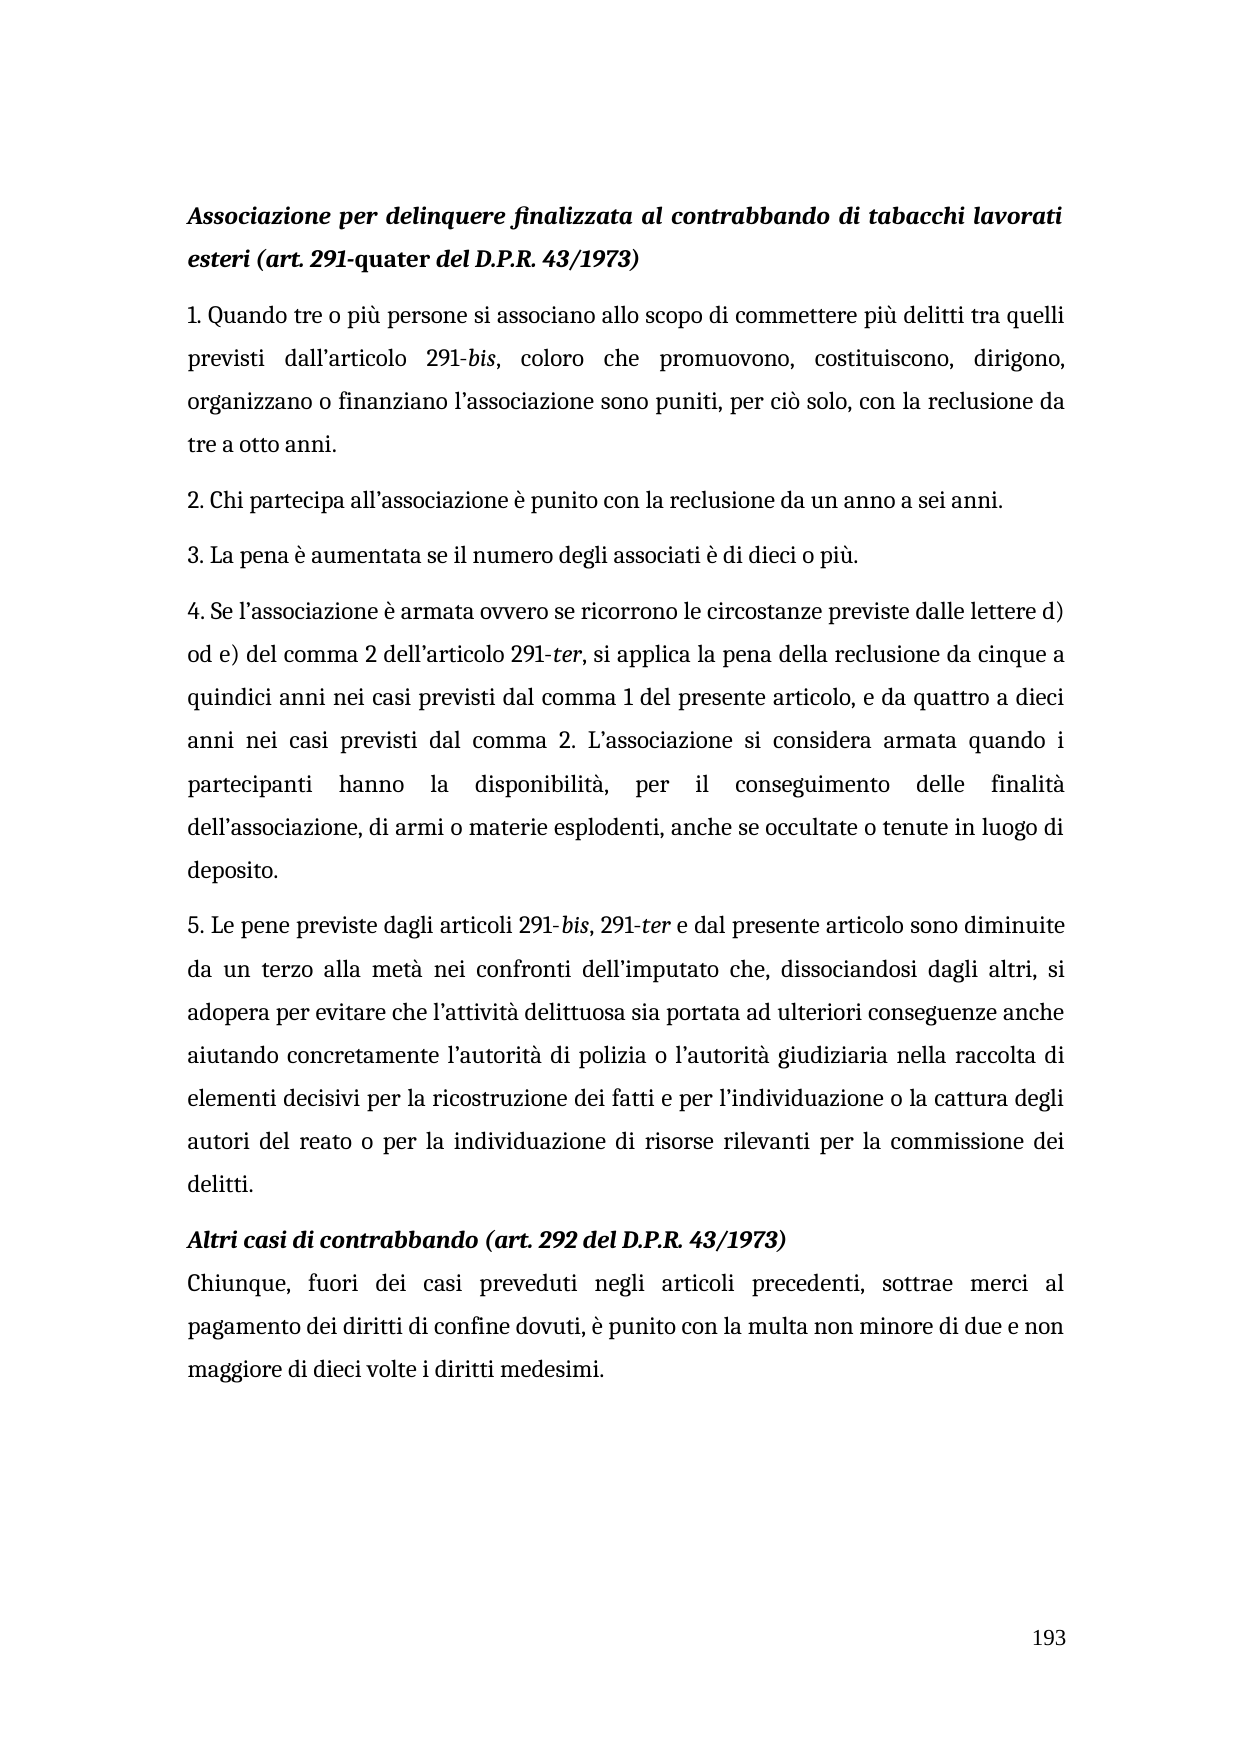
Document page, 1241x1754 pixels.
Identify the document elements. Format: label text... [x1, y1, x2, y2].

text 4. Se l’associazione è armata ovvero se ricorrono le circostanze previste dalle lettere d) od e) del comma 2 dell’articolo 291-ter, si applica la pena della reclusione da cinque a quindici anni nei casi previsti dal comma 1 del presente articolo, e da quattro a dieci anni nei casi previsti dal comma 2. L’associazione si considera armata quando i partecipanti hanno la disponibilità, per il conseguimento delle finalità dell’associazione, di armi o materie esplodenti, anche se occultate o tenute in luogo di deposito. [187, 597, 1066, 884]
text 5. Le pene previste dagli articoli 291-bis, 291-ter e dal presente articolo sono diminuite da un terzo alla metà nei confronti dell’imputato che, dissociandosi dagli altri, si adopera per evitare che l’attività delittuosa sia portata ad ulteriori conseguenze anche aiutando concretamente l’autorità di polizia o l’autorità giudiziaria nella raccolta di elementi decisivi per la ricostruzione dei fatti e per l’individuazione o la cattura degli autori del reato o per la individuazione di risorse rilevanti per la commissione dei delitti. [187, 911, 1066, 1199]
text 2. Chi partecipa all’associazione è punito con la reclusione da un anno a sei anni. [187, 486, 1066, 514]
text Associazione per delinquere finalizzata al contrabbando di tabacchi lavorati esteri (art. 291-quater del D.P.R. 43/1973) [187, 202, 1066, 274]
text 3. La pena è aumentata se il numero degli associati è di dieci o più. [187, 541, 1066, 570]
text Altri casi di contrabbando (art. 292 del D.P.R. 43/1973) Chiunque, fuori dei casi preveduti negli articoli precedenti, sottrae merci al pagamento dei diritti di confine dovuti, è punito con la multa non minore di due e non maggiore di dieci volte i diritti medesimi. [187, 1226, 1066, 1384]
text 1. Quando tre o più persone si associano allo scopo di commettere più delitti tra quelli previsti dall’articolo 291-bis, coloro che promuovono, costituiscono, dirigono, organizzano o finanziano l’associazione sono puniti, per ciò solo, con la reclusione da tre a otto anni. [187, 301, 1066, 459]
